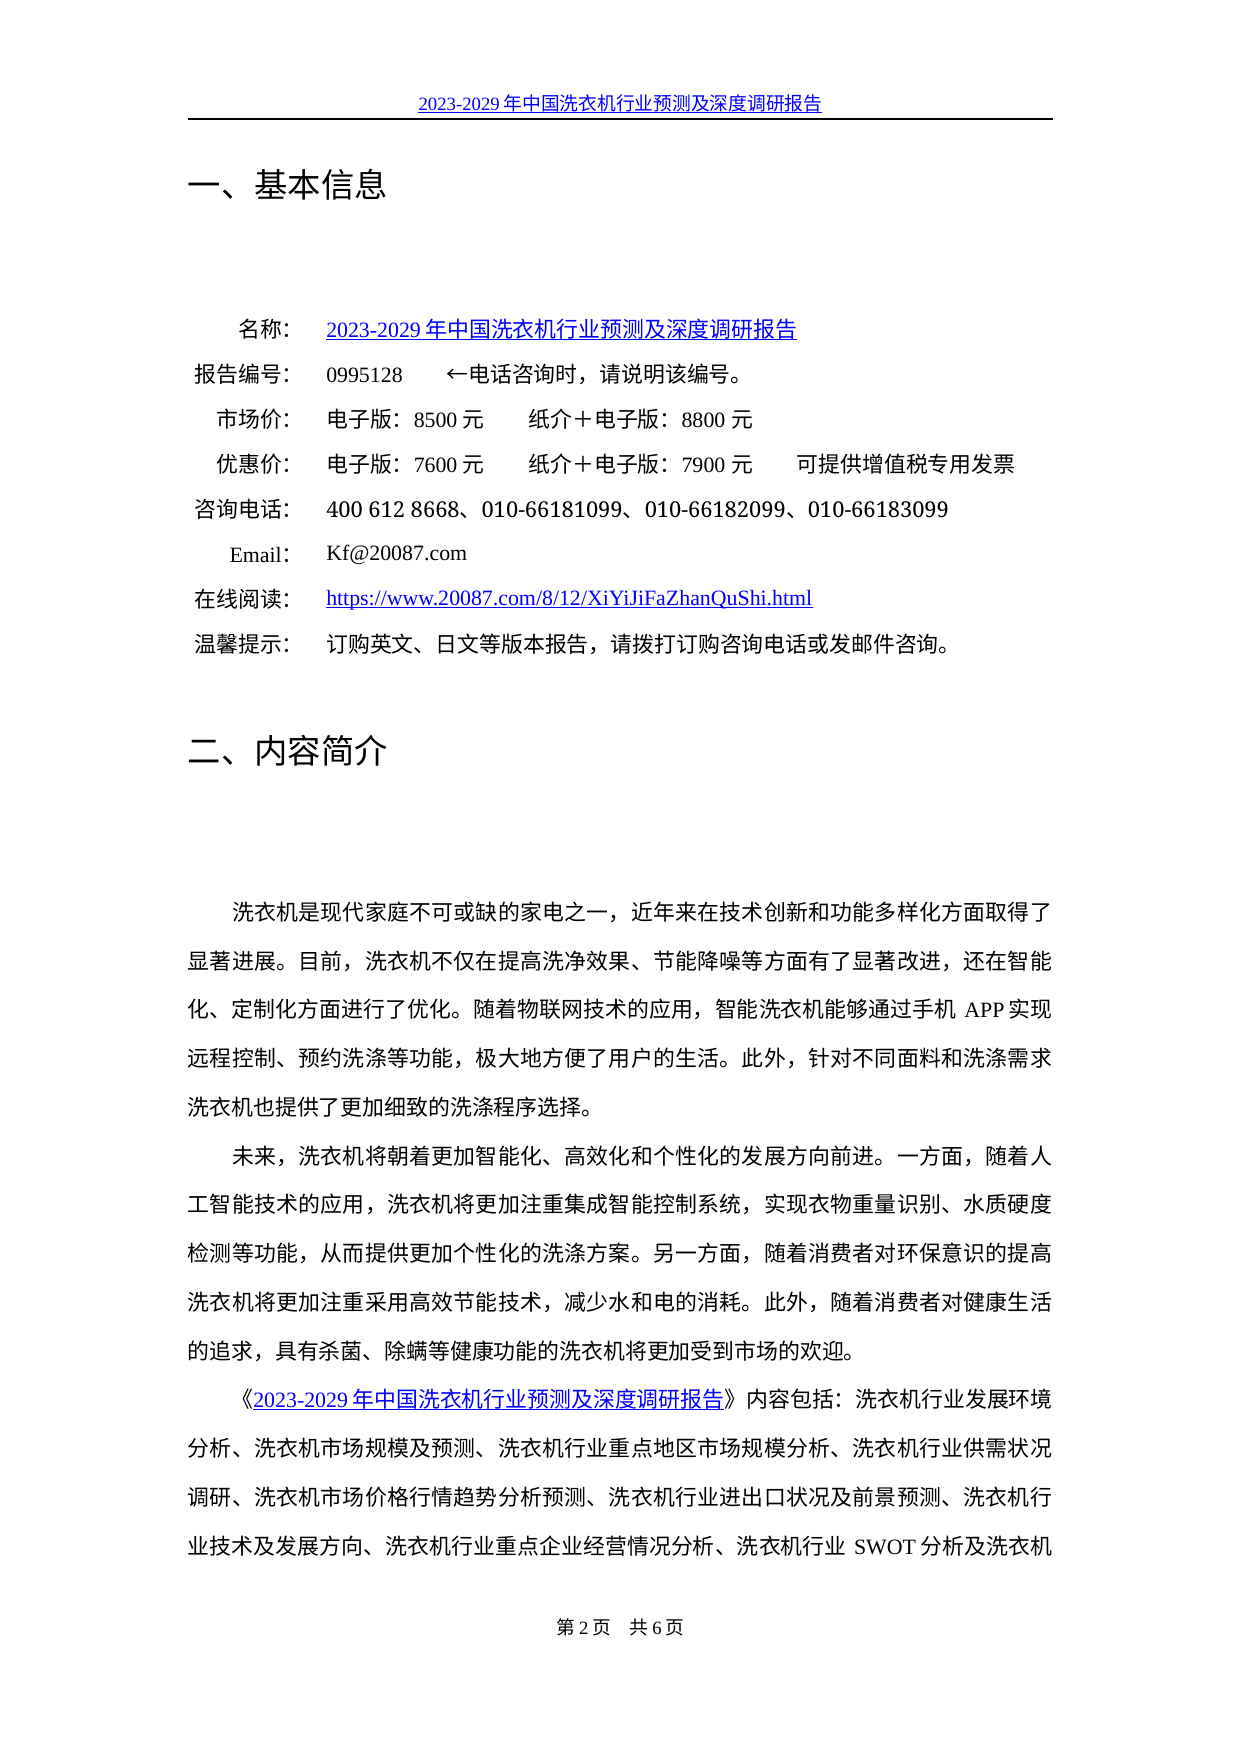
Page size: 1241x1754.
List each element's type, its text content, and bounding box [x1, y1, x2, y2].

table_cell 市场价： [167, 402, 315, 447]
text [187, 894, 1053, 1561]
table_cell 电子版：7600 元 纸介＋电子版：7900 元 可提供增值税专用发票 [315, 447, 1073, 492]
table_cell 温馨提示： [167, 627, 315, 672]
table_cell 电子版：8500 元 纸介＋电子版：8800 元 [315, 402, 1073, 447]
table_cell 优惠价： [167, 447, 315, 492]
table_cell 订购英文、日文等版本报告，请拨打订购咨询电话或发邮件咨询。 [315, 627, 1073, 672]
table_cell 400 612 8668、010-66181099、010-66182099、010-66183099 [315, 492, 1073, 537]
table_cell Kf@20087.com [315, 537, 1073, 582]
table_cell 报告编号： [167, 357, 315, 402]
table_header 名称： [167, 312, 315, 357]
table_cell [315, 582, 1073, 627]
table_cell 咨询电话： [167, 492, 315, 537]
title 一、基本信息 [187, 150, 1053, 215]
table_cell Email： [167, 537, 315, 582]
table_cell 在线阅读： [167, 582, 315, 627]
title 二、内容简介 [187, 717, 1053, 782]
table_cell 0995128 ←电话咨询时，请说明该编号。 [315, 357, 1073, 402]
table_header 2023-2029年中国洗衣机行业预测及深度调研报告 [315, 312, 1073, 357]
